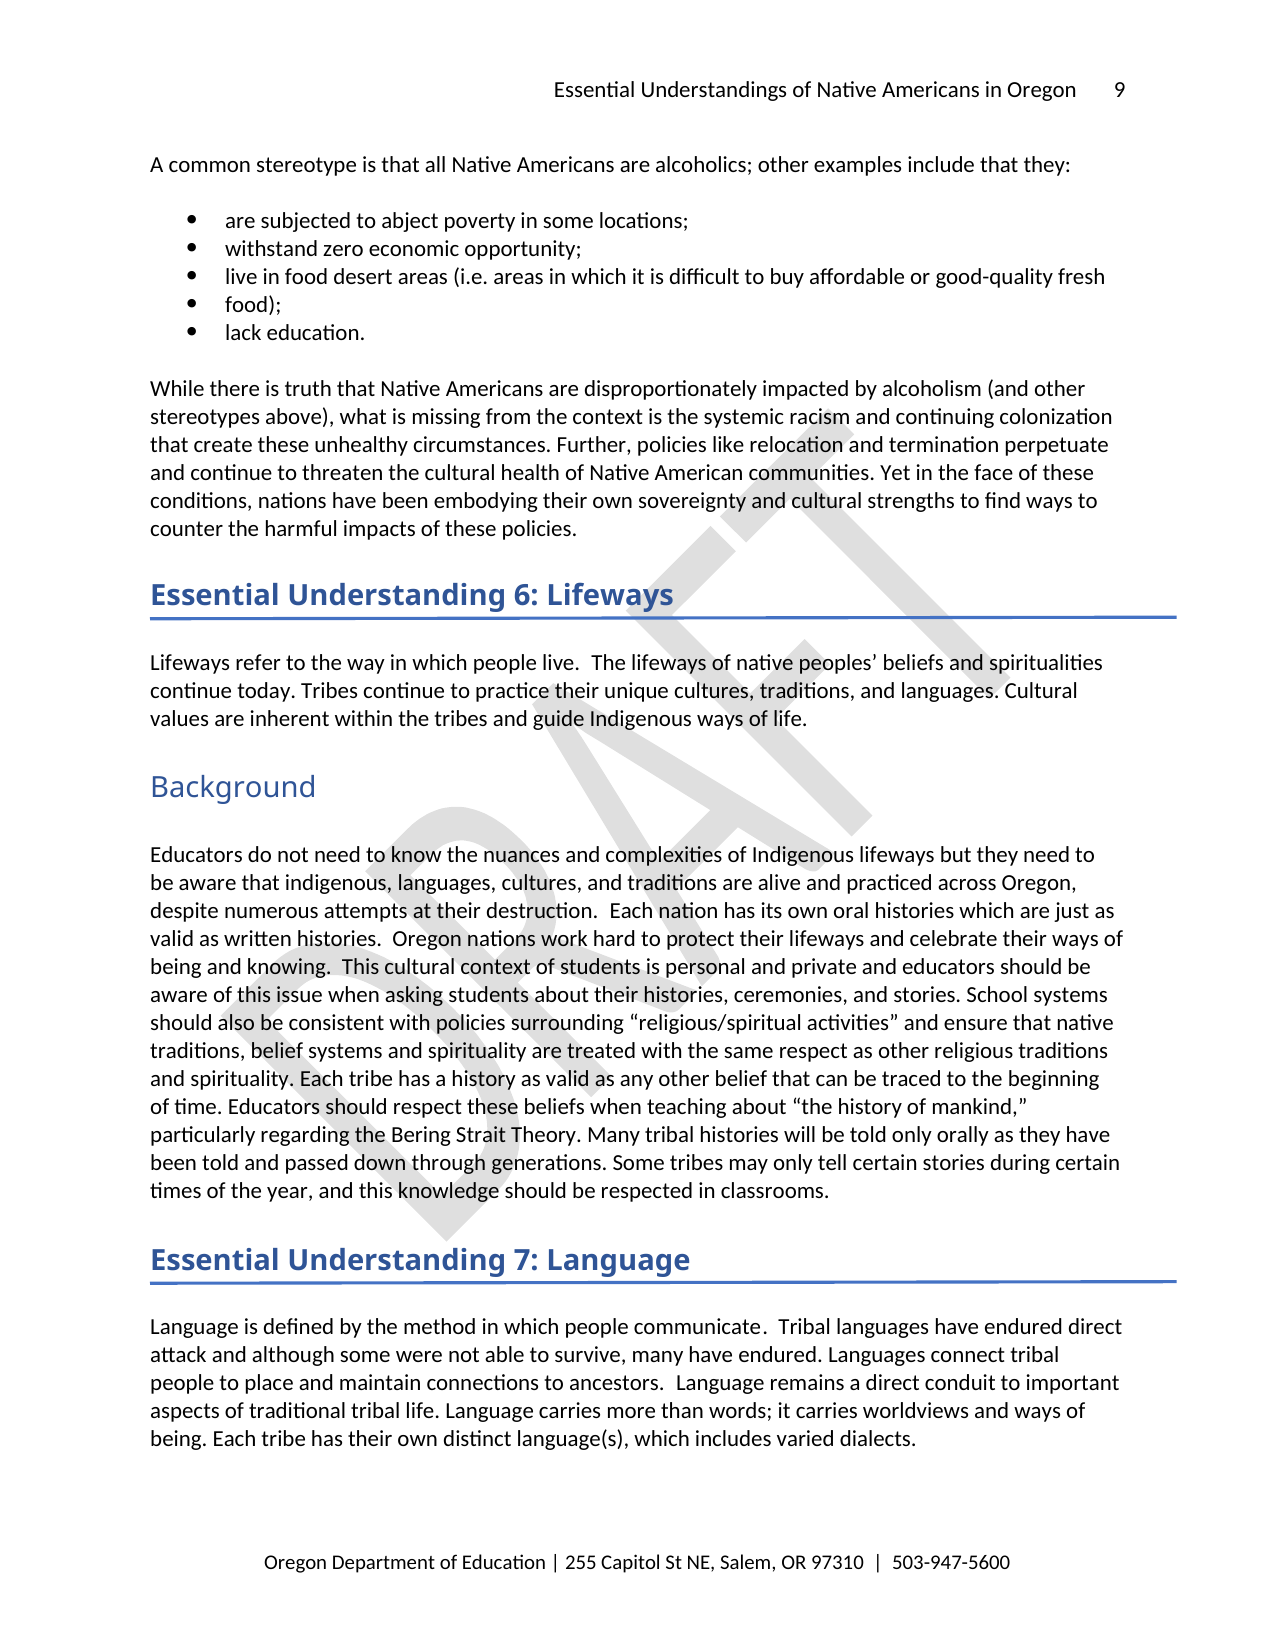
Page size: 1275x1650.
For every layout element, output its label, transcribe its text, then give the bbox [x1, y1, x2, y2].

text Language is defined by the method in which people communicate. Tribal languages have endured direct attack and although some were not able to survive, many have endured. Languages connect tribal people to place and maintain connections to ancestors. Language remains a direct conduit to important aspects of traditional tribal life. Language carries more than words; it carries worldviews and ways of being. Each tribe has their own distinct language(s), which includes varied dialects. [150, 1312, 1125, 1452]
text Lifeways refer to the way in which people live. The lifeways of native peoples’ beliefs and spiritualities continue today. Tribes continue to practice their unique cultures, traditions, and languages. Cultural values are inherent within the tribes and guide Indigenous ways of life. [150, 648, 1125, 732]
text Essential Understanding 7: Language [150, 1239, 1125, 1278]
list lack education. [187, 318, 1125, 346]
text Essential Understanding 6: Lifeways [150, 574, 1125, 614]
list are subjected to abject poverty in some locations; [187, 206, 1125, 234]
list live in food desert areas (i.e. areas in which it is difficult to buy affordable or good-quality fresh [187, 262, 1125, 290]
text Educators do not need to know the nuances and complexities of Indigenous lifeways but they need to be aware that indigenous, languages, cultures, and traditions are alive and practiced across Oregon, despite numerous attempts at their destruction. Each nation has its own oral histories which are just as valid as written histories. Oregon nations work hard to protect their lifeways and celebrate their ways of being and knowing. This cultural context of students is personal and private and educators should be aware of this issue when asking students about their histories, ceremonies, and stories. School systems should also be consistent with policies surrounding “religious/spiritual activities” and ensure that native traditions, belief systems and spirituality are treated with the same respect as other religious traditions and spirituality. Each tribe has a history as valid as any other belief that can be traced to the beginning of time. Educators should respect these beliefs when teaching about “the history of mankind,” particularly regarding the Bering Strait Theory. Many tribal histories will be told only orally as they have been told and passed down through generations. Some tribes may only tell certain stories during certain times of the year, and this knowledge should be respected in classrooms. [150, 840, 1125, 1204]
list food); [187, 290, 1125, 318]
list withstand zero economic opportunity; [187, 234, 1125, 262]
text A common stereotype is that all Native Americans are alcoholics; other examples include that they: [150, 150, 1125, 178]
text While there is truth that Native Americans are disproportionately impacted by alcoholism (and other stereotypes above), what is missing from the context is the systemic racism and continuing colonization that create these unhealthy circumstances. Further, policies like relocation and termination perpetuate and continue to threaten the cultural health of Native American communities. Yet in the face of these conditions, nations have been embodying their own sovereignty and cultural strengths to find ways to counter the harmful impacts of these policies. [150, 374, 1125, 542]
text Background [150, 767, 1125, 806]
